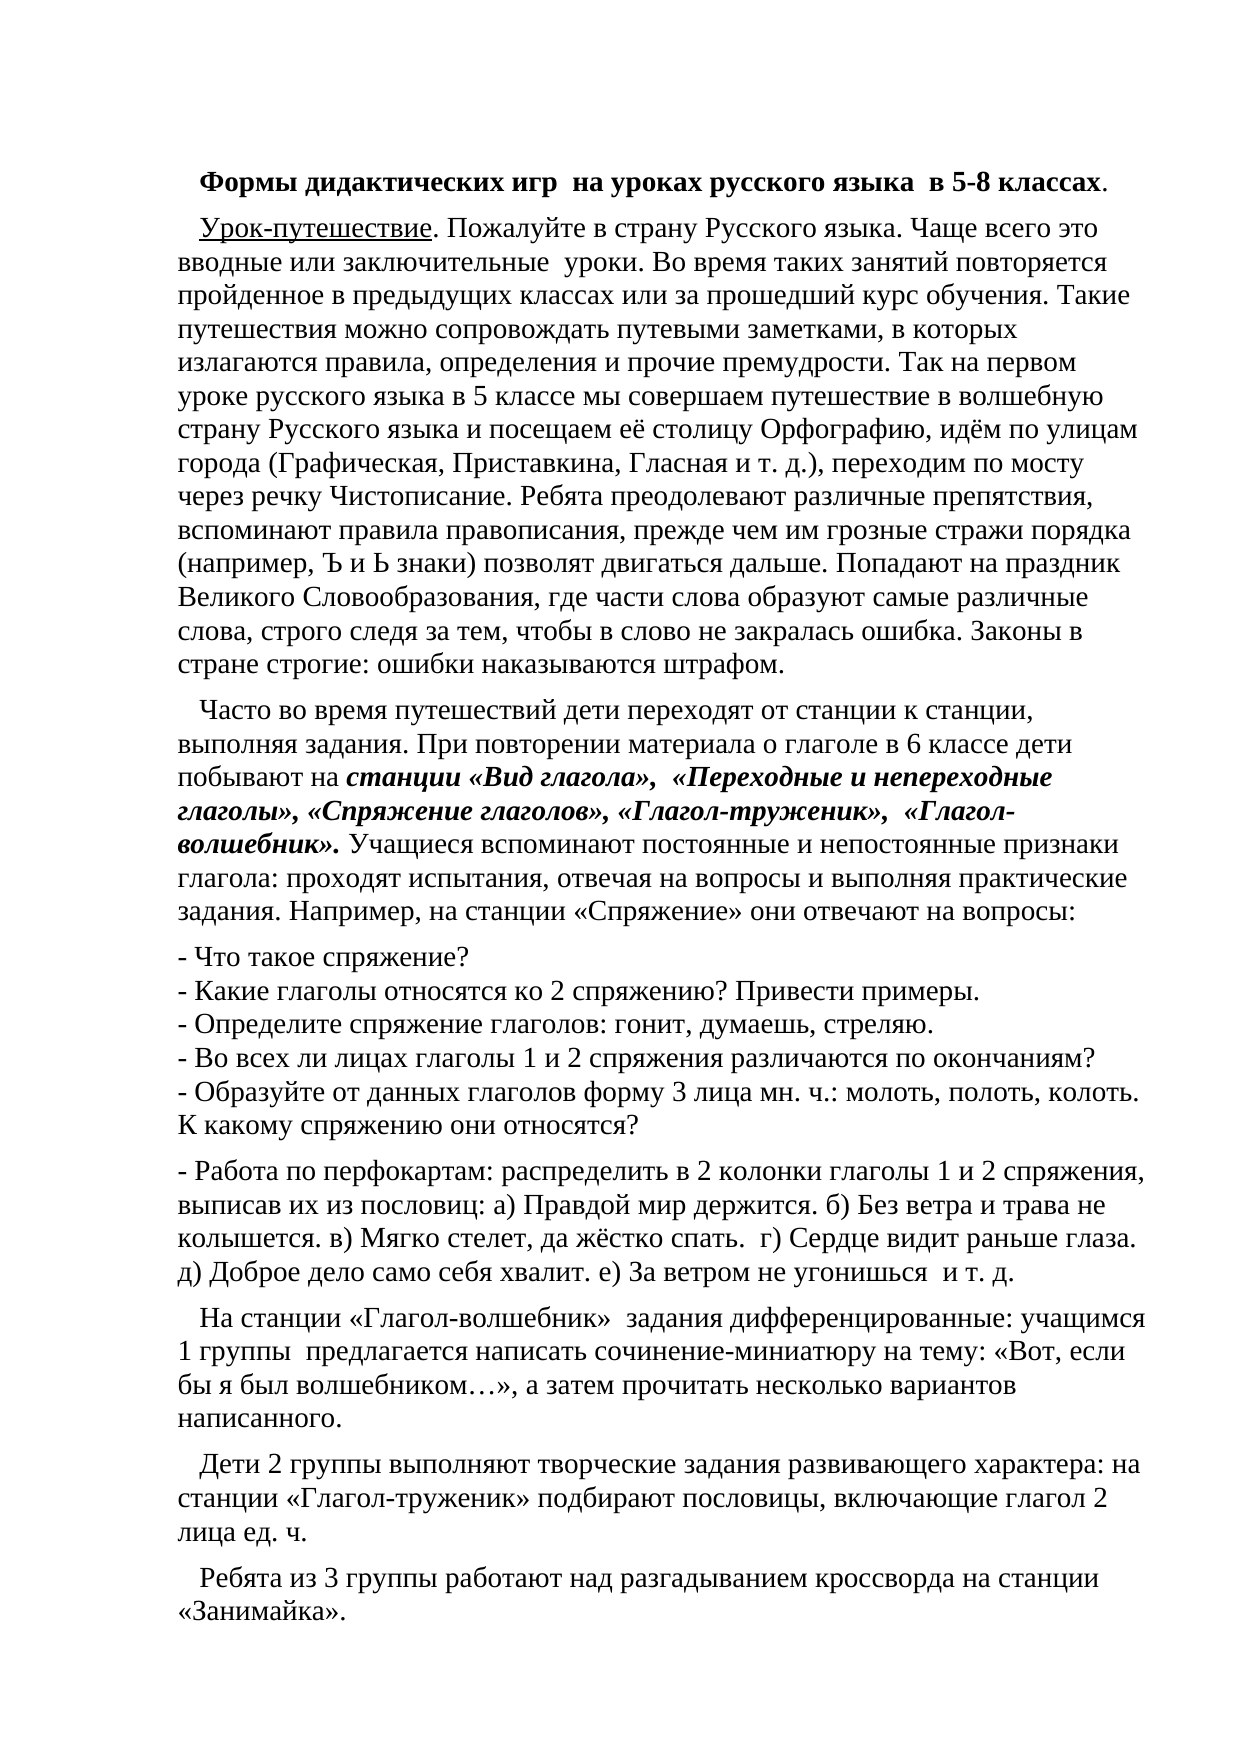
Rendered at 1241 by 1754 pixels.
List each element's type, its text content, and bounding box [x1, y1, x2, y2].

text - Определите спряжение глаголов: гонит, думаешь, стреляю. [177, 1007, 1152, 1040]
text - Образуйте от данных глаголов форму 3 лица мн. ч.: молоть, полоть, колоть. К какому спряжению они относятся? [177, 1074, 1152, 1141]
text - Во всех ли лицах глаголы 1 и 2 спряжения различаются по окончаниям? [177, 1040, 1152, 1074]
text Дети 2 группы выполняют творческие задания развивающего характера: на станции «Глагол-труженик» подбирают пословицы, включающие глагол 2 лица ед. ч. [177, 1447, 1152, 1547]
text - Какие глаголы относятся ко 2 спряжению? Привести примеры. [177, 973, 1152, 1007]
text На станции «Глагол-волшебник» задания дифференцированные: учащимся 1 группы предлагается написать сочинение-миниатюру на тему: «Вот, если бы я был волшебником…», а затем прочитать несколько вариантов написанного. [177, 1300, 1152, 1434]
text - Что такое спряжение? [177, 939, 1152, 973]
text - Работа по перфокартам: распределить в 2 колонки глаголы 1 и 2 спряжения, выписав их из пословиц: а) Правдой мир держится. б) Без ветра и трава не колышется. в) Мягко стелет, да жёстко спать. г) Сердце видит раньше глаза. д) Доброе дело само себя хвалит. е) За ветром не угонишься и т. д. [177, 1153, 1152, 1287]
text Урок-путешествие. Пожалуйте в страну Русского языка. Чаще всего это вводные или заключительные уроки. Во время таких занятий повторяется пройденное в предыдущих классах или за прошедший курс обучения. Такие путешествия можно сопровождать путевыми заметками, в которых излагаются правила, определения и прочие премудрости. Так на первом уроке русского языка в 5 классе мы совершаем путешествие в волшебную страну Русского языка и посещаем её столицу Орфографию, идём по улицам города (Графическая, Приставкина, Гласная и т. д.), переходим по мосту через речку Чистописание. Ребята преодолевают различные препятствия, вспоминают правила правописания, прежде чем им грозные стражи порядка (например, Ъ и Ь знаки) позволят двигаться дальше. Попадают на праздник Великого Словообразования, где части слова образуют самые различные слова, строго следя за тем, чтобы в слово не закралась ошибка. Законы в стране строгие: ошибки наказываются штрафом. [177, 210, 1152, 680]
text Формы дидактических игр на уроках русского языка в 5-8 классах. [177, 164, 1152, 198]
text Ребята из 3 группы работают над разгадыванием кроссворда на станции «Занимайка». [177, 1560, 1152, 1627]
text Часто во время путешествий дети переходят от станции к станции, выполняя задания. При повторении материала о глаголе в 6 классе дети побывают на станции «Вид глагола», «Переходные и непереходные глаголы», «Спряжение глаголов», «Глагол-труженик», «Глагол-волшебник». Учащиеся вспоминают постоянные и непостоянные признаки глагола: проходят испытания, отвечая на вопросы и выполняя практические задания. Например, на станции «Спряжение» они отвечают на вопросы: [177, 692, 1152, 927]
